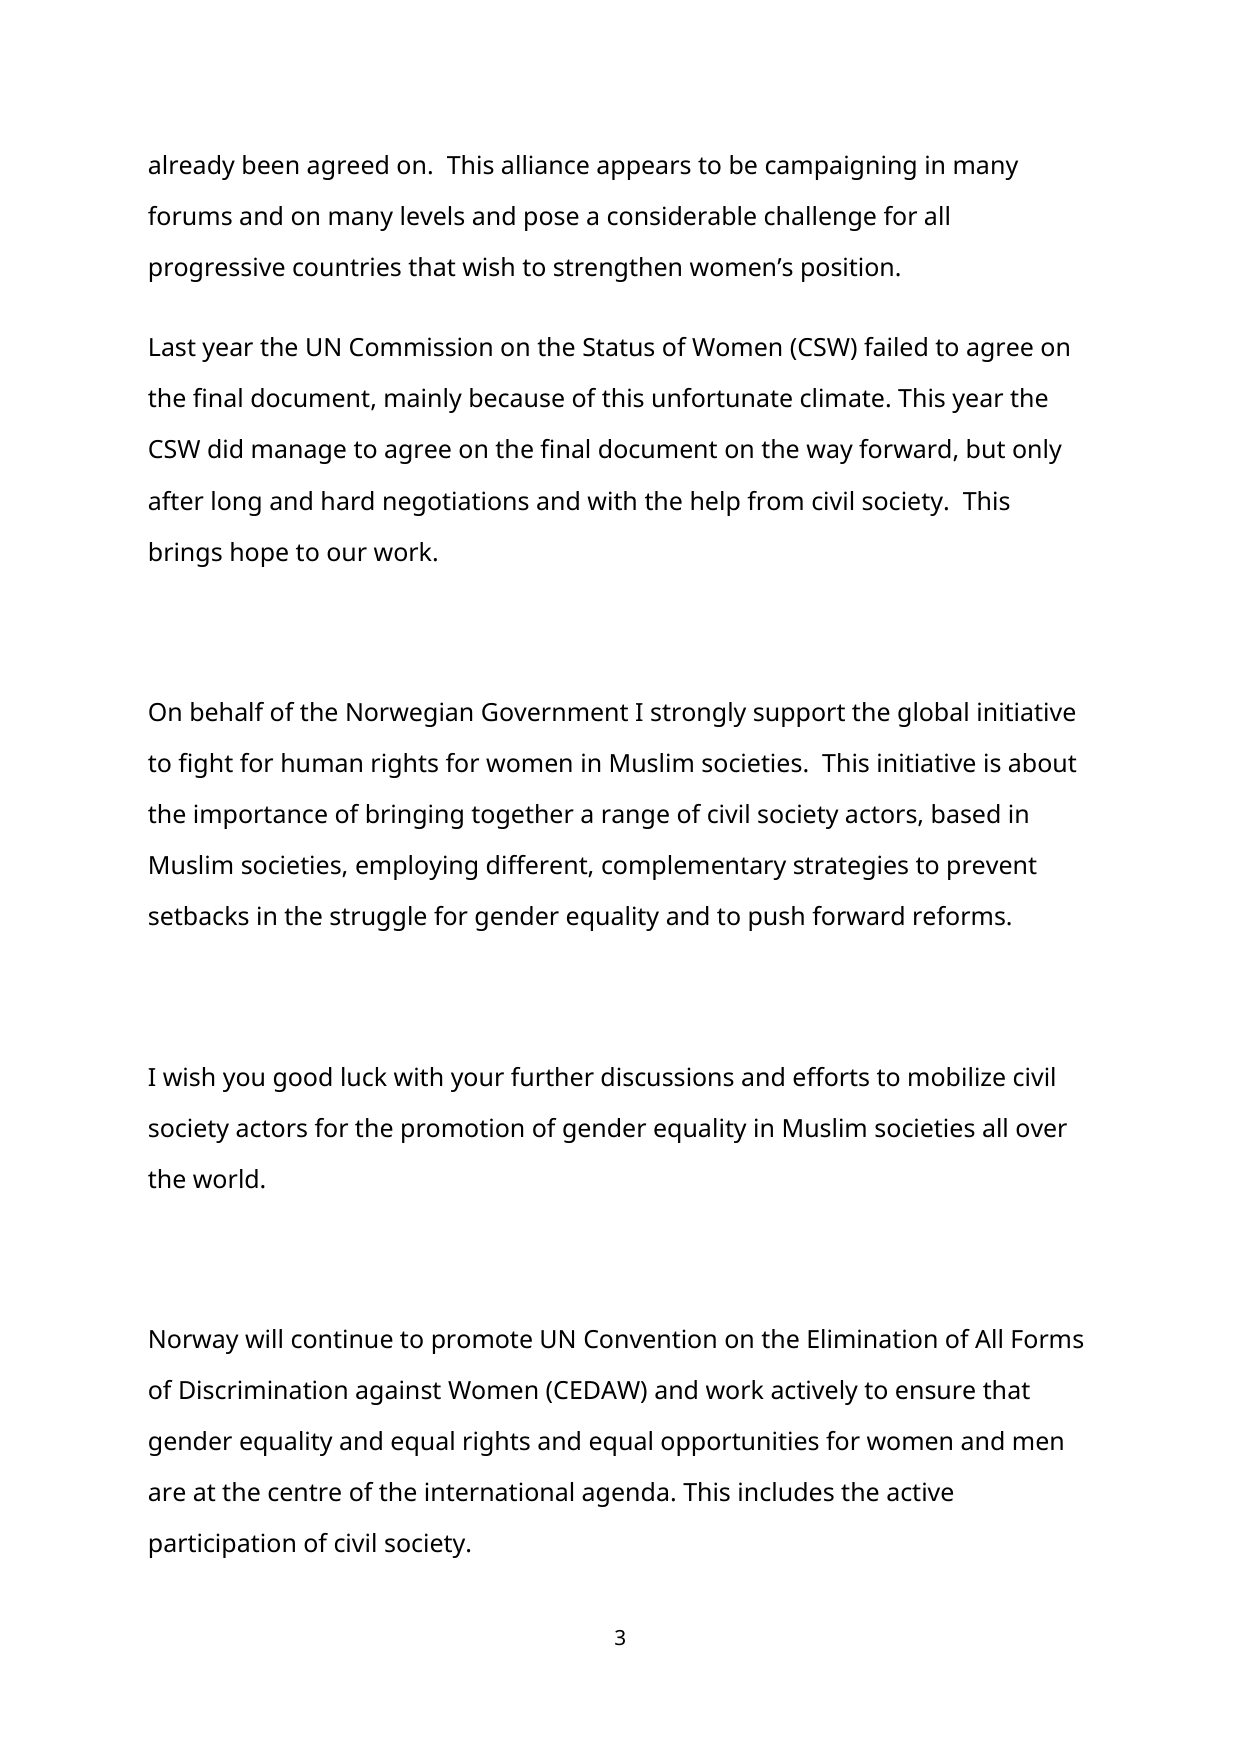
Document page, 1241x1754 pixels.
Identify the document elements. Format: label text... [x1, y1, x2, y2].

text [148, 148, 1092, 284]
text Norway will continue to promote UN Convention on the Elimination of All Forms of Discrimination against Women (CEDAW) and work actively to ensure that gender equality and equal rights and equal opportunities for women and men are at the centre of the international agenda. This includes the active participation of civil society. [148, 1322, 1092, 1560]
text On behalf of the Norwegian Government I strongly support the global initiative to fight for human rights for women in Muslim societies. This initiative is about the importance of bringing together a range of civil society actors, based in Muslim societies, employing different, complementary strategies to prevent setbacks in the struggle for gender equality and to push forward reforms. [148, 694, 1092, 933]
text Last year the UN Commission on the Status of Women (CSW) failed to agree on the final document, mainly because of this unfortunate climate. This year the CSW did manage to agree on the final document on the way forward, but only after long and hard negotiations and with the help from civil society. This brings hope to our work. [148, 330, 1092, 568]
text I wish you good luck with your further discussions and efforts to mobilize civil society actors for the promotion of gender equality in Muslim societies all over the world. [148, 1059, 1092, 1195]
